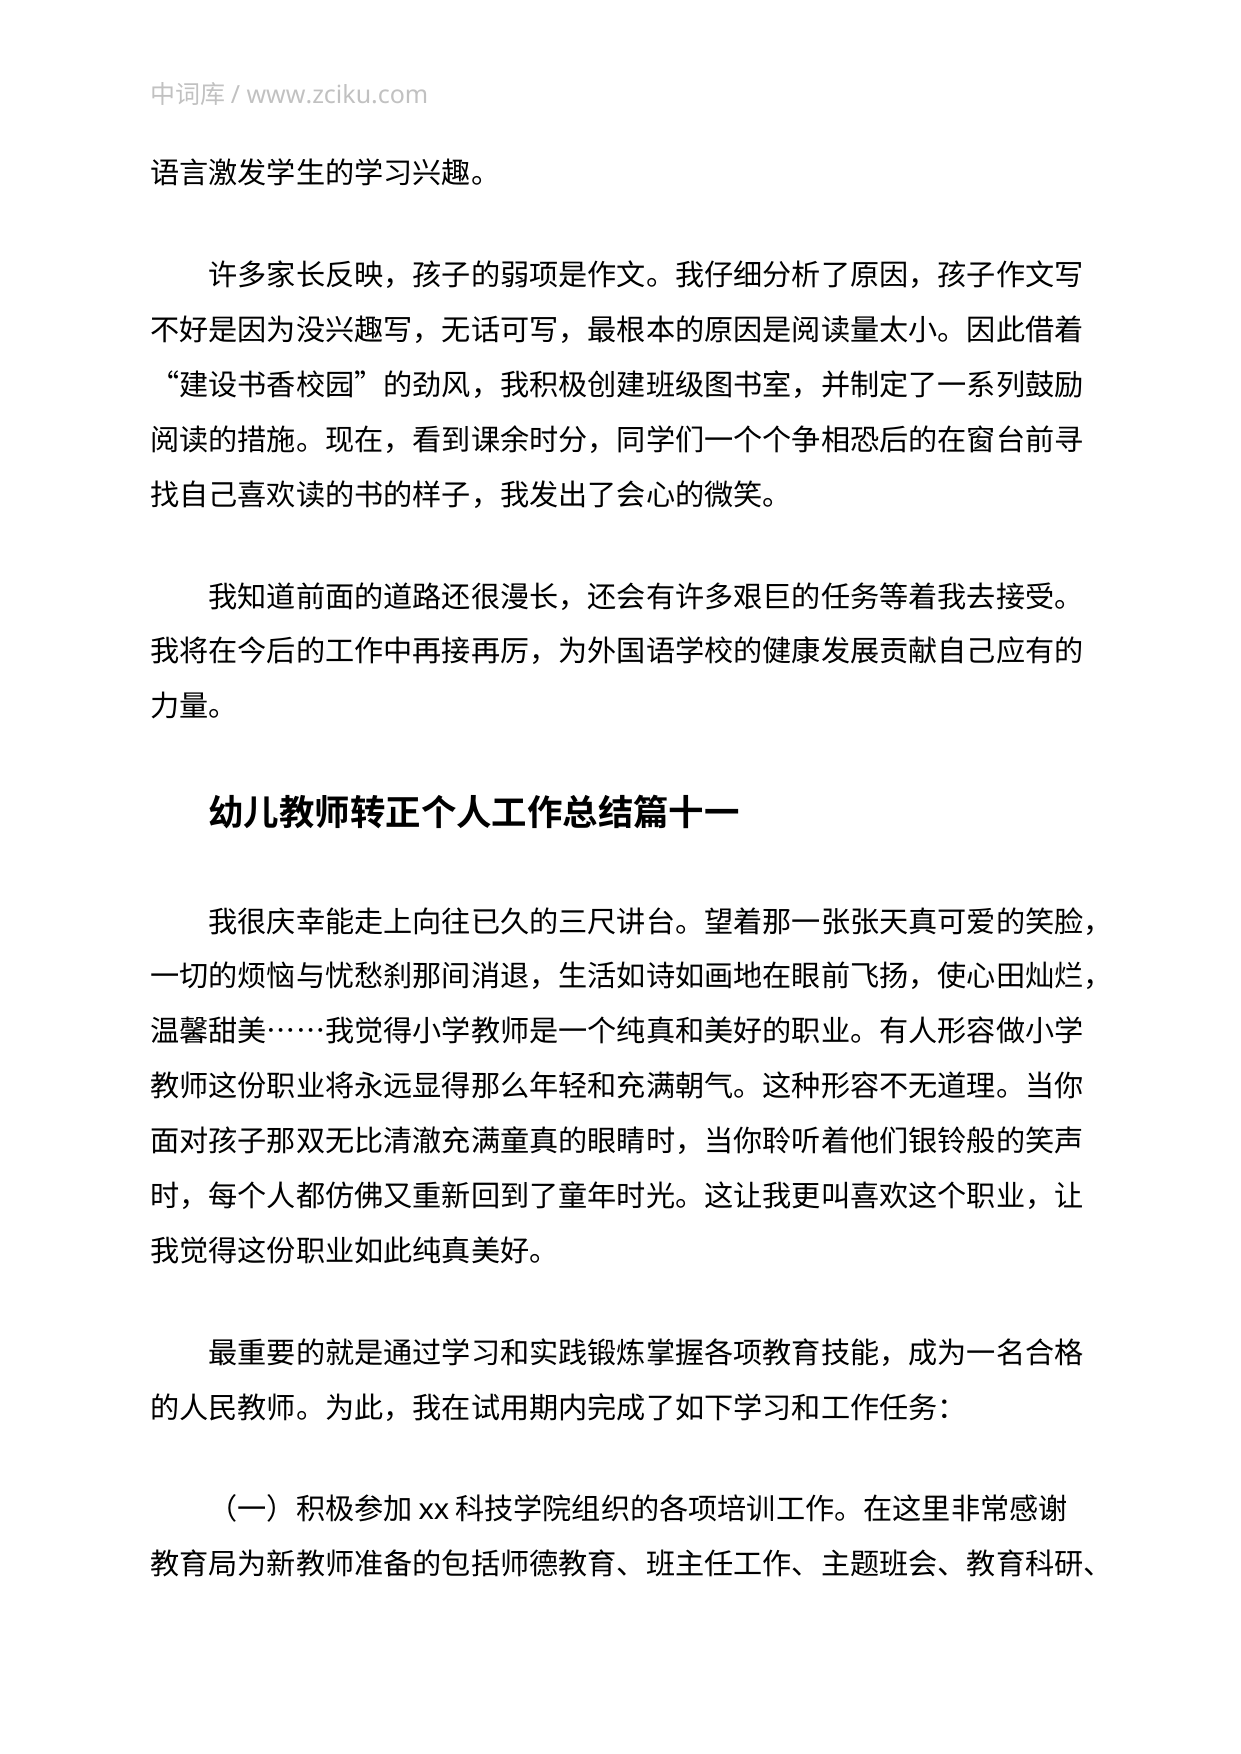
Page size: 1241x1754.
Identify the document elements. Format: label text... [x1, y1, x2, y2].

text 我知道前面的道路还很漫长，还会有许多艰巨的任务等着我去接受。我将在今后的工作中再接再厉，为外国语学校的健康发展贡献自己应有的力量。 [150, 573, 1090, 725]
text 我很庆幸能走上向往已久的三尺讲台。望着那一张张天真可爱的笑脸，一切的烦恼与忧愁刹那间消退，生活如诗如画地在眼前飞扬，使心田灿烂，温馨甜美……我觉得小学教师是一个纯真和美好的职业。有人形容做小学教师这份职业将永远显得那么年轻和充满朝气。这种形容不无道理。当你面对孩子那双无比清澈充满童真的眼睛时，当你聆听着他们银铃般的笑声时，每个人都仿佛又重新回到了童年时光。这让我更叫喜欢这个职业，让我觉得这份职业如此纯真美好。 [150, 898, 1090, 1270]
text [150, 150, 1090, 192]
text 最重要的就是通过学习和实践锻炼掌握各项教育技能，成为一名合格的人民教师。为此，我在试用期内完成了如下学习和工作任务： [150, 1329, 1090, 1426]
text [150, 1486, 1090, 1583]
text 幼儿教师转正个人工作总结篇十一 [150, 785, 1090, 836]
text 许多家长反映，孩子的弱项是作文。我仔细分析了原因，孩子作文写不好是因为没兴趣写，无话可写，最根本的原因是阅读量太小。因此借着“建设书香校园”的劲风，我积极创建班级图书室，并制定了一系列鼓励阅读的措施。现在，看到课余时分，同学们一个个争相恐后的在窗台前寻找自己喜欢读的书的样子，我发出了会心的微笑。 [150, 252, 1090, 514]
